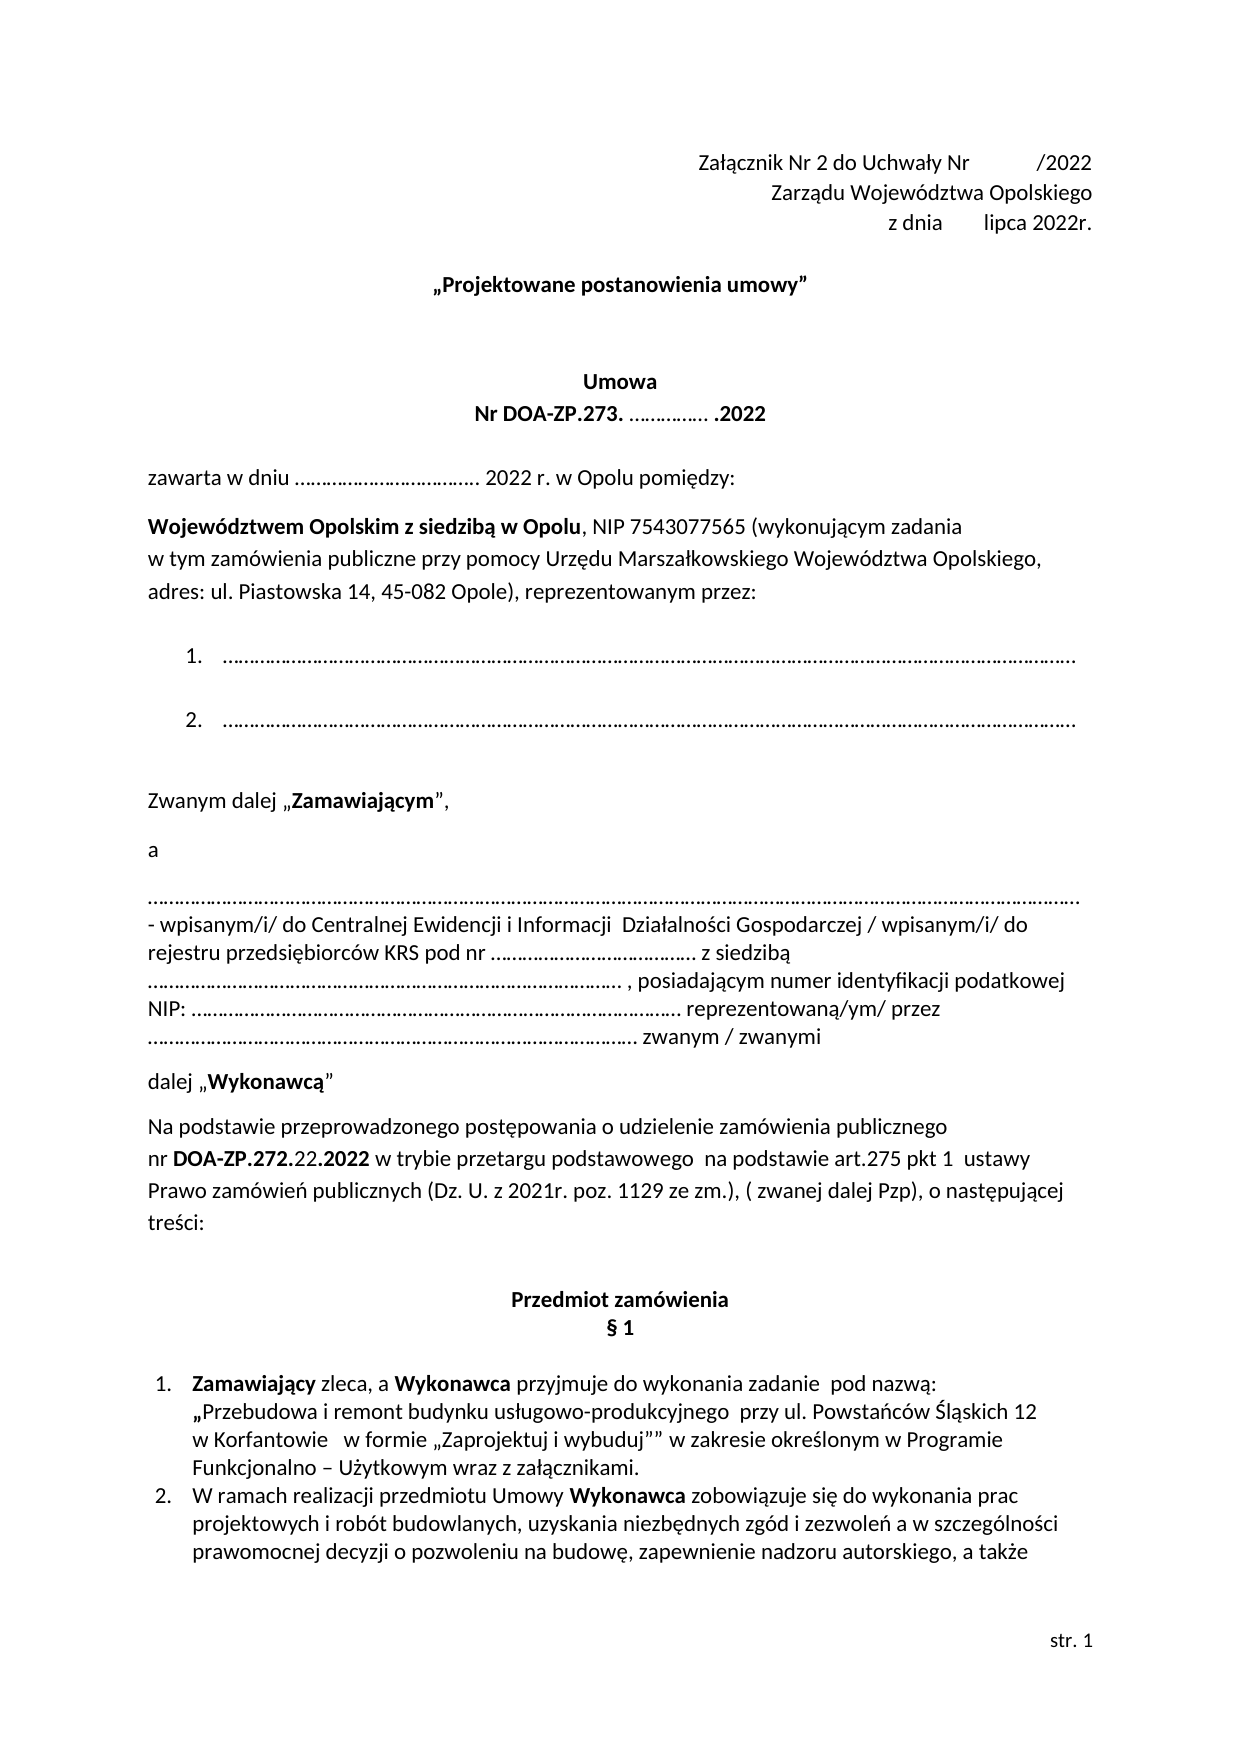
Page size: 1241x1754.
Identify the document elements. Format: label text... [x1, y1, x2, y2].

list Zamawiający zleca, a Wykonawca przyjmuje do wykonania zadanie pod nazwą: [154, 1369, 1093, 1397]
text a [148, 835, 1093, 863]
text …………………………………………………………………………………………………………………………………………………………… - wpisanym/i/ do Centralnej Ewidencji i Informacji Działalności Gospodarczej / wpisanym/i/ do rejestru przedsiębiorców KRS pod nr ………………………………… z siedzibą ……………………………………………………………………………… , posiadającym numer identyfikacji podatkowej NIP: ………………………………………………………………………………… reprezentowaną/ym/ przez ………………………………………………………………………………… zwanym / zwanymi [148, 882, 1093, 1050]
text Nr DOA-ZP.273. …………… .2022 [148, 399, 1093, 427]
text § 1 [148, 1313, 1093, 1341]
text dalej „Wykonawcą” [148, 1067, 1093, 1095]
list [154, 1481, 1093, 1565]
list ……………………………………………………………………………………………………………………………………………… [185, 706, 1093, 733]
text Załącznik Nr 2 do Uchwały Nr /2022 [148, 148, 1093, 176]
text zawarta w dniu …………………………….. 2022 r. w Opolu pomiędzy: [148, 463, 1093, 492]
text Województwem Opolskim z siedzibą w Opolu, NIP 7543077565 (wykonującym zadania w tym zamówienia publiczne przy pomocy Urzędu Marszałkowskiego Województwa Opolskiego, adres: ul. Piastowska 14, 45-082 Opole), reprezentowanym przez: [148, 512, 1093, 605]
text Umowa [148, 367, 1093, 395]
list ……………………………………………………………………………………………………………………………………………… [185, 641, 1093, 669]
text Zwanym dalej „Zamawiającym”, [148, 787, 1093, 814]
text z dnia lipca 2022r. [148, 208, 1093, 236]
text „Projektowane postanowienia umowy” [148, 270, 1093, 298]
text „Przebudowa i remont budynku usługowo-produkcyjnego przy ul. Powstańców Śląskich 12 w Korfantowie w formie „Zaprojektuj i wybuduj”” w zakresie określonym w Programie Funkcjonalno – Użytkowym wraz z załącznikami. [192, 1397, 1093, 1481]
text Przedmiot zamówienia [148, 1285, 1093, 1313]
text Na podstawie przeprowadzonego postępowania o udzielenie zamówienia publicznego nr DOA-ZP.272.22.2022 w trybie przetargu podstawowego na podstawie art.275 pkt 1 ustawy Prawo zamówień publicznych (Dz. U. z 2021r. poz. 1129 ze zm.), ( zwanej dalej Pzp), o następującej treści: [148, 1112, 1093, 1236]
text Zarządu Województwa Opolskiego [148, 178, 1093, 206]
